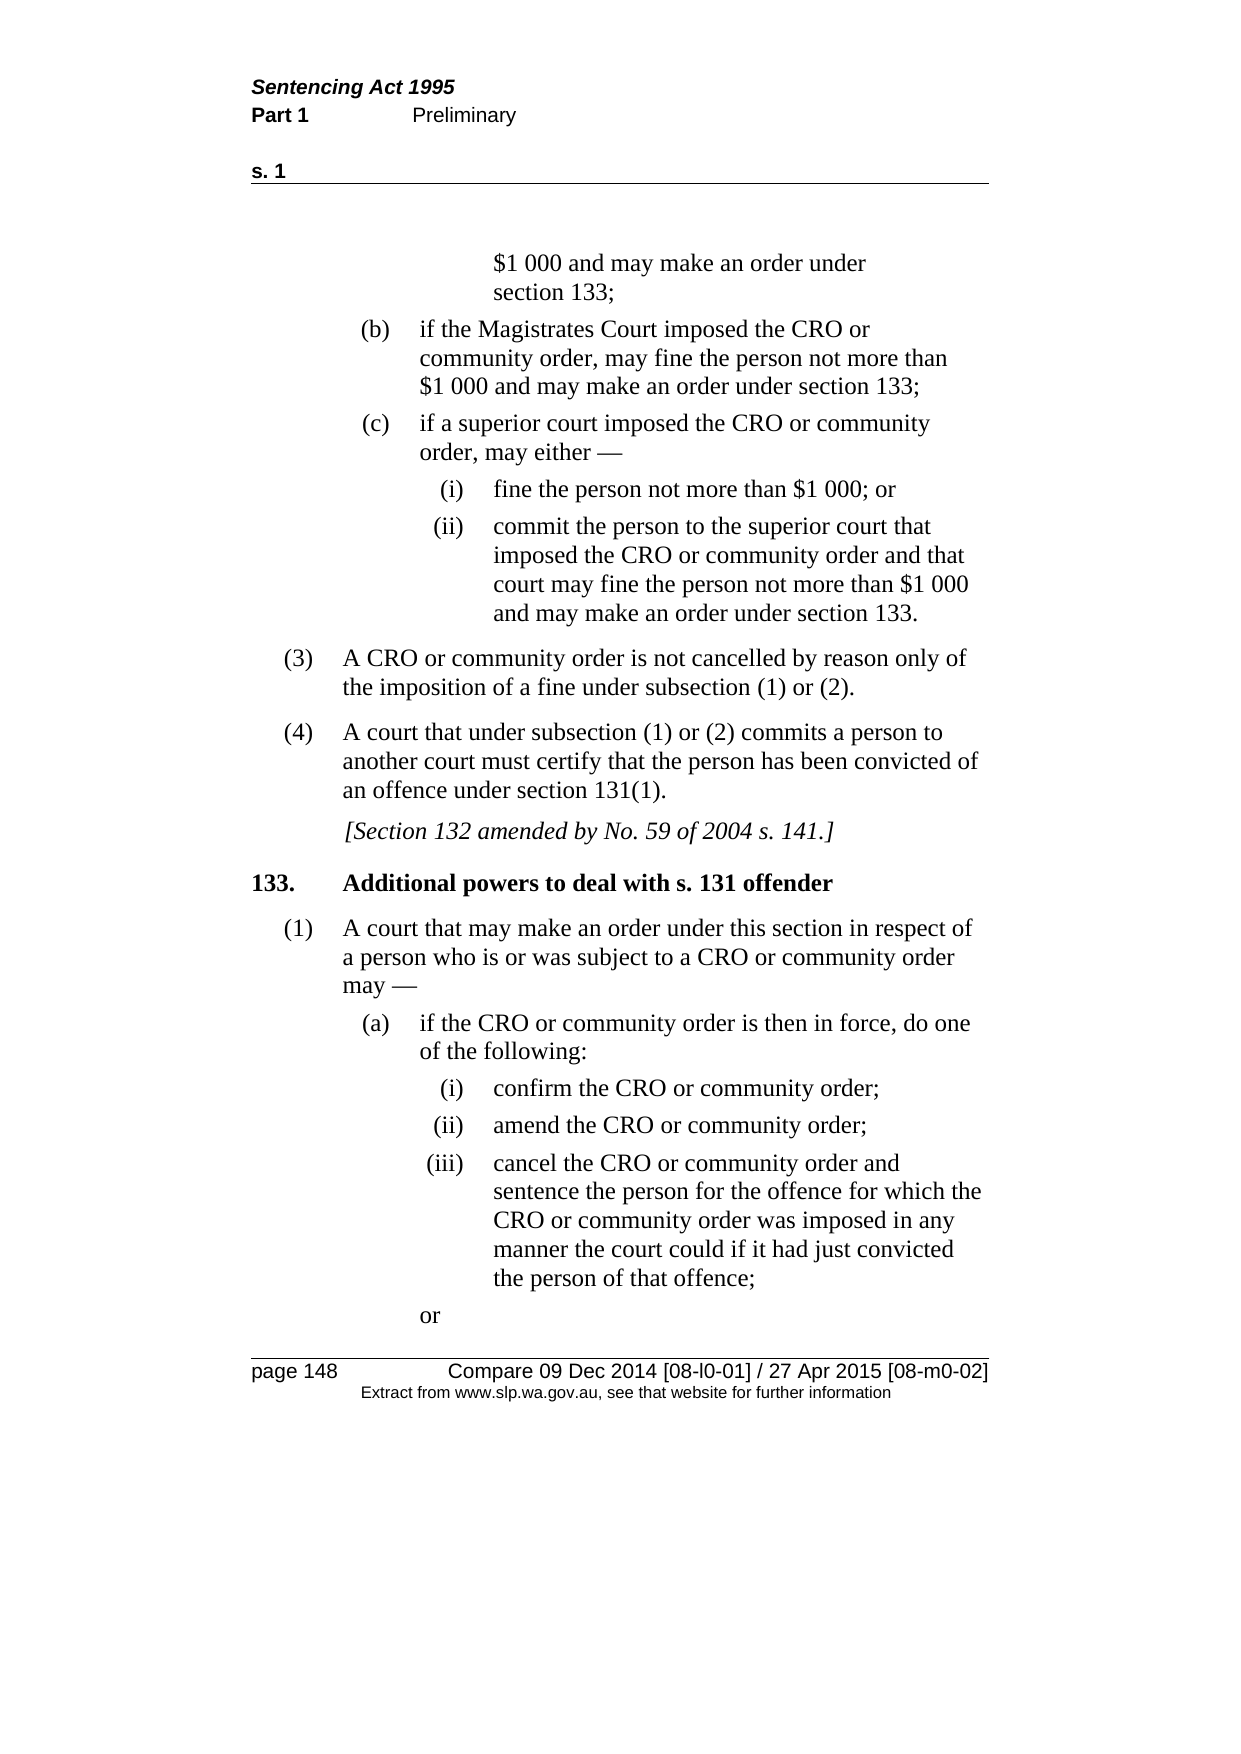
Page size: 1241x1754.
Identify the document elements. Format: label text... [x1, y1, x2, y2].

text [Section 132 amended by No. 59 of 2004 s. 141.] [251, 816, 989, 845]
text (i) fine the person not more than $1 000; or [251, 474, 989, 503]
text (i) confirm the CRO or community order; [251, 1073, 989, 1102]
text or [251, 1300, 989, 1328]
subtitle 133. Additional powers to deal with s. 131 offender [251, 868, 989, 896]
text (4) A court that under subsection (1) or (2) commits a person to another court must certify that the person has been convicted of an offence under section 131(1). [251, 717, 989, 803]
text (3) A CRO or community order is not cancelled by reason only of the imposition of a fine under subsection (1) or (2). [251, 643, 989, 701]
text (ii) commit the person to the superior court that imposed the CRO or community order and that court may fine the person not more than $1 000 and may make an order under section 133. [251, 511, 989, 626]
text (a) if the CRO or community order is then in force, do one of the following: [251, 1008, 989, 1065]
text (ii) amend the CRO or community order; [251, 1111, 989, 1139]
text (iii) cancel the CRO or community order and sentence the person for the offence for which the CRO or community order was imposed in any manner the court could if it had just convicted the person of that offence; [251, 1148, 989, 1291]
text (b) if the imposed the CRO or community order, may fine the person not more than $1 000 and may make an order under section 133; [251, 314, 989, 400]
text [251, 248, 989, 306]
text (c) if a superior court imposed the CRO or community order, may either — [251, 408, 989, 466]
text (1) A court that may make an order under this section in respect of a person who is or was subject to a CRO or community order may — [251, 913, 989, 999]
